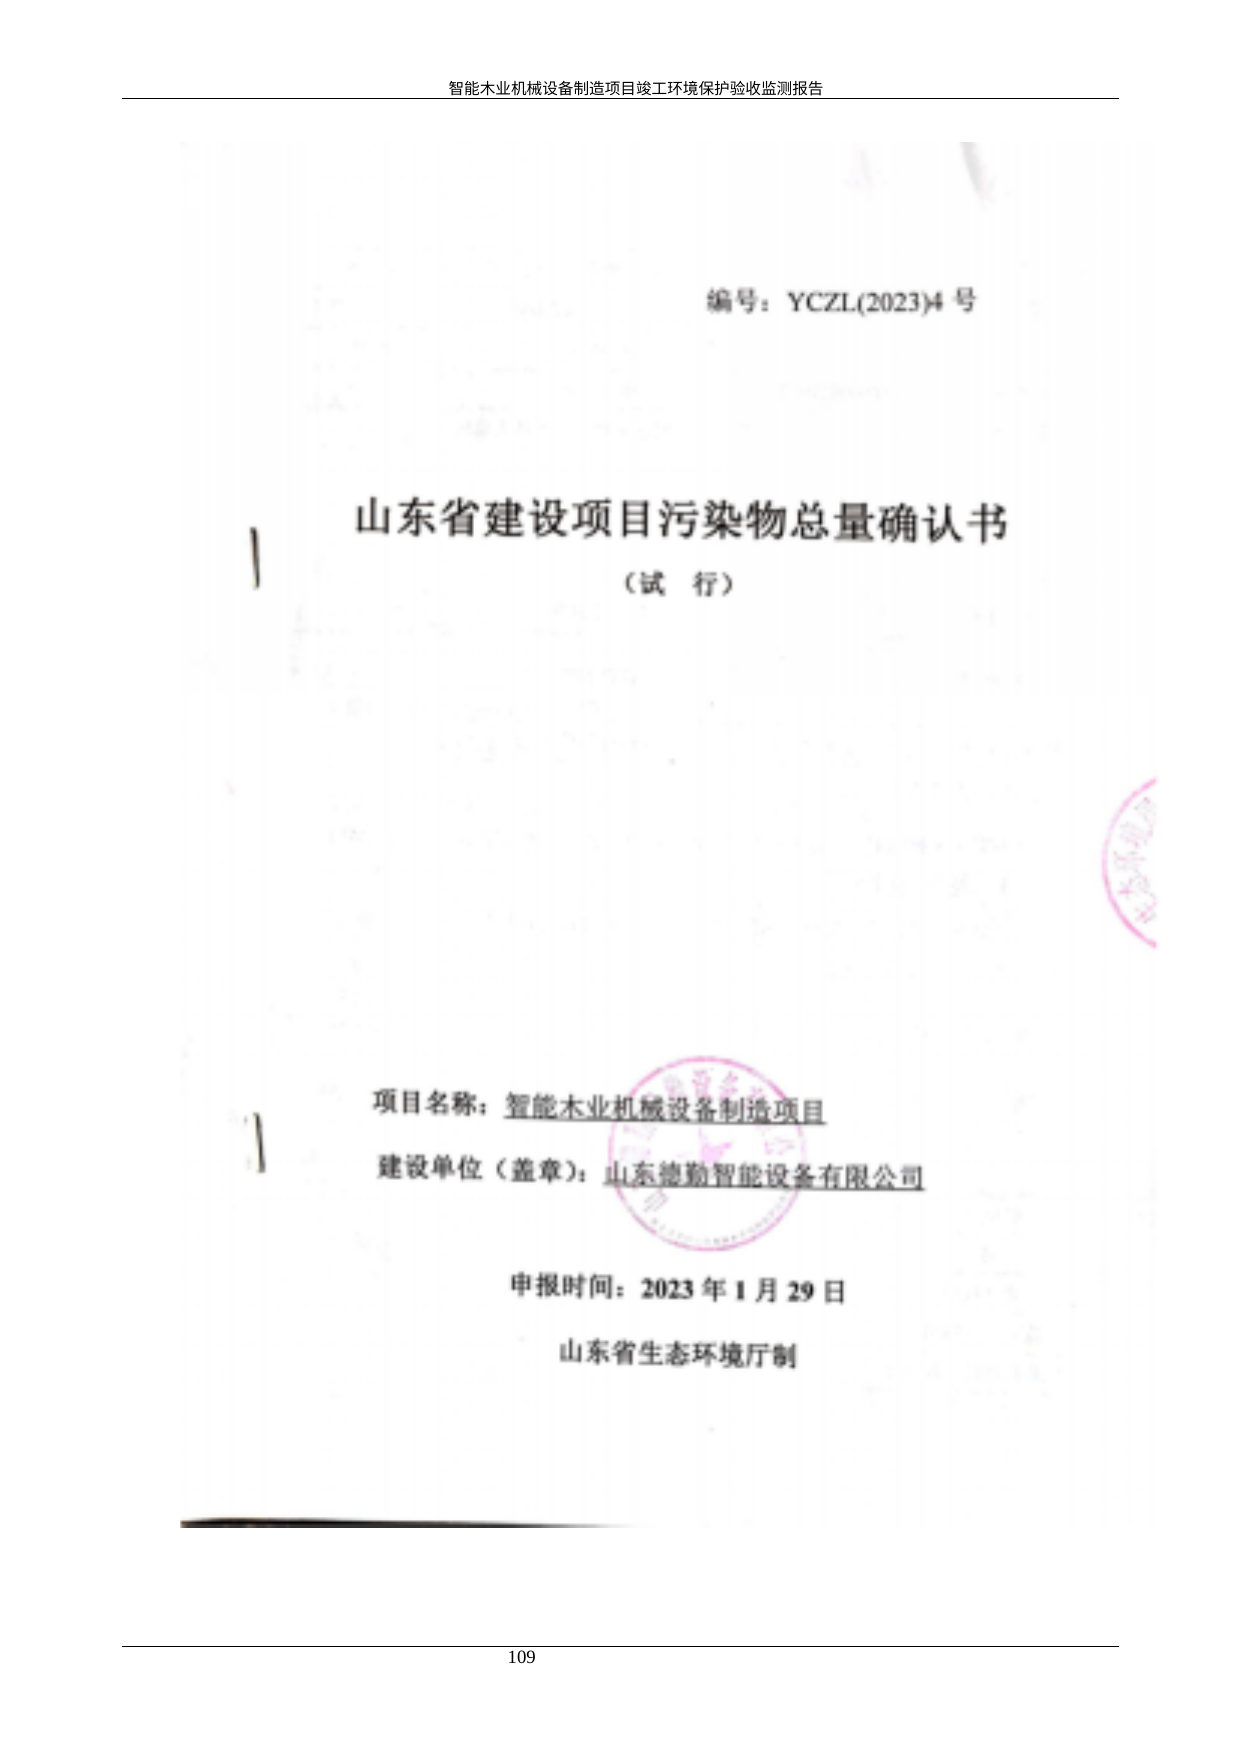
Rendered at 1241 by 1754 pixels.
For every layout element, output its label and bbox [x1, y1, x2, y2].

picture [180, 142, 1160, 1528]
